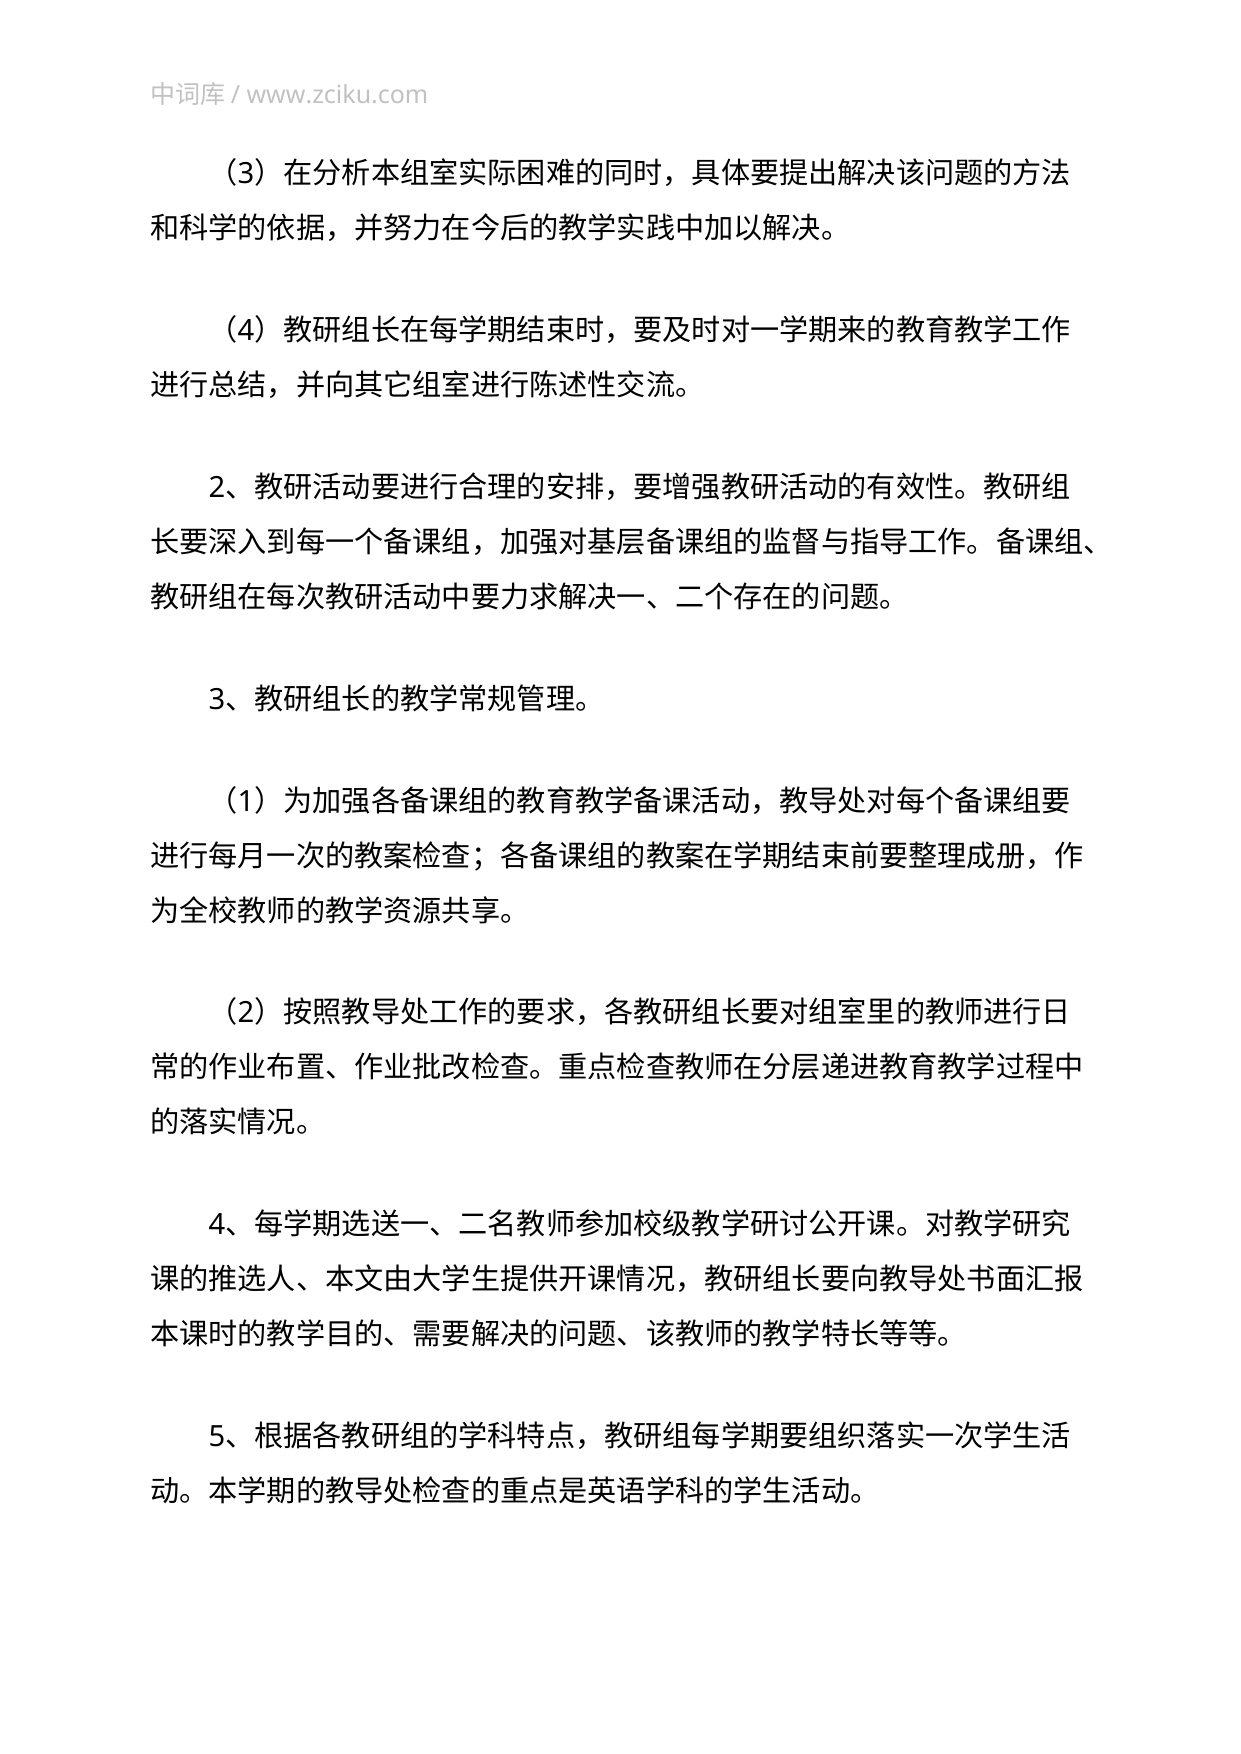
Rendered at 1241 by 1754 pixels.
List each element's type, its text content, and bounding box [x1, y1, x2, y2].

text 2、教研活动要进行合理的安排，要增强教研活动的有效性。教研组长要深入到每一个备课组，加强对基层备课组的监督与指导工作。备课组、教研组在每次教研活动中要力求解决一、二个存在的问题。 [150, 463, 1090, 616]
text 4、每学期选送一、二名教师参加校级教学研讨公开课。对教学研究课的推选人、本文由大学生提供开课情况，教研组长要向教导处书面汇报本课时的教学目的、需要解决的问题、该教师的教学特长等等。 [150, 1201, 1090, 1353]
text （4）教研组长在每学期结束时，要及时对一学期来的教育教学工作进行总结，并向其它组室进行陈述性交流。 [150, 307, 1090, 404]
text 5、根据各教研组的学科特点，教研组每学期要组织落实一次学生活动。本学期的教导处检查的重点是英语学科的学生活动。 [150, 1412, 1090, 1509]
text （2）按照教导处工作的要求，各教研组长要对组室里的教师进行日常的作业布置、作业批改检查。重点检查教师在分层递进教育教学过程中的落实情况。 [150, 989, 1090, 1141]
text 3、教研组长的教学常规管理。 [150, 675, 1090, 718]
text （3）在分析本组室实际困难的同时，具体要提出解决该问题的方法和科学的依据，并努力在今后的教学实践中加以解决。 [150, 150, 1090, 247]
text （1）为加强各备课组的教育教学备课活动，教导处对每个备课组要进行每月一次的教案检查；各备课组的教案在学期结束前要整理成册，作为全校教师的教学资源共享。 [150, 777, 1090, 929]
